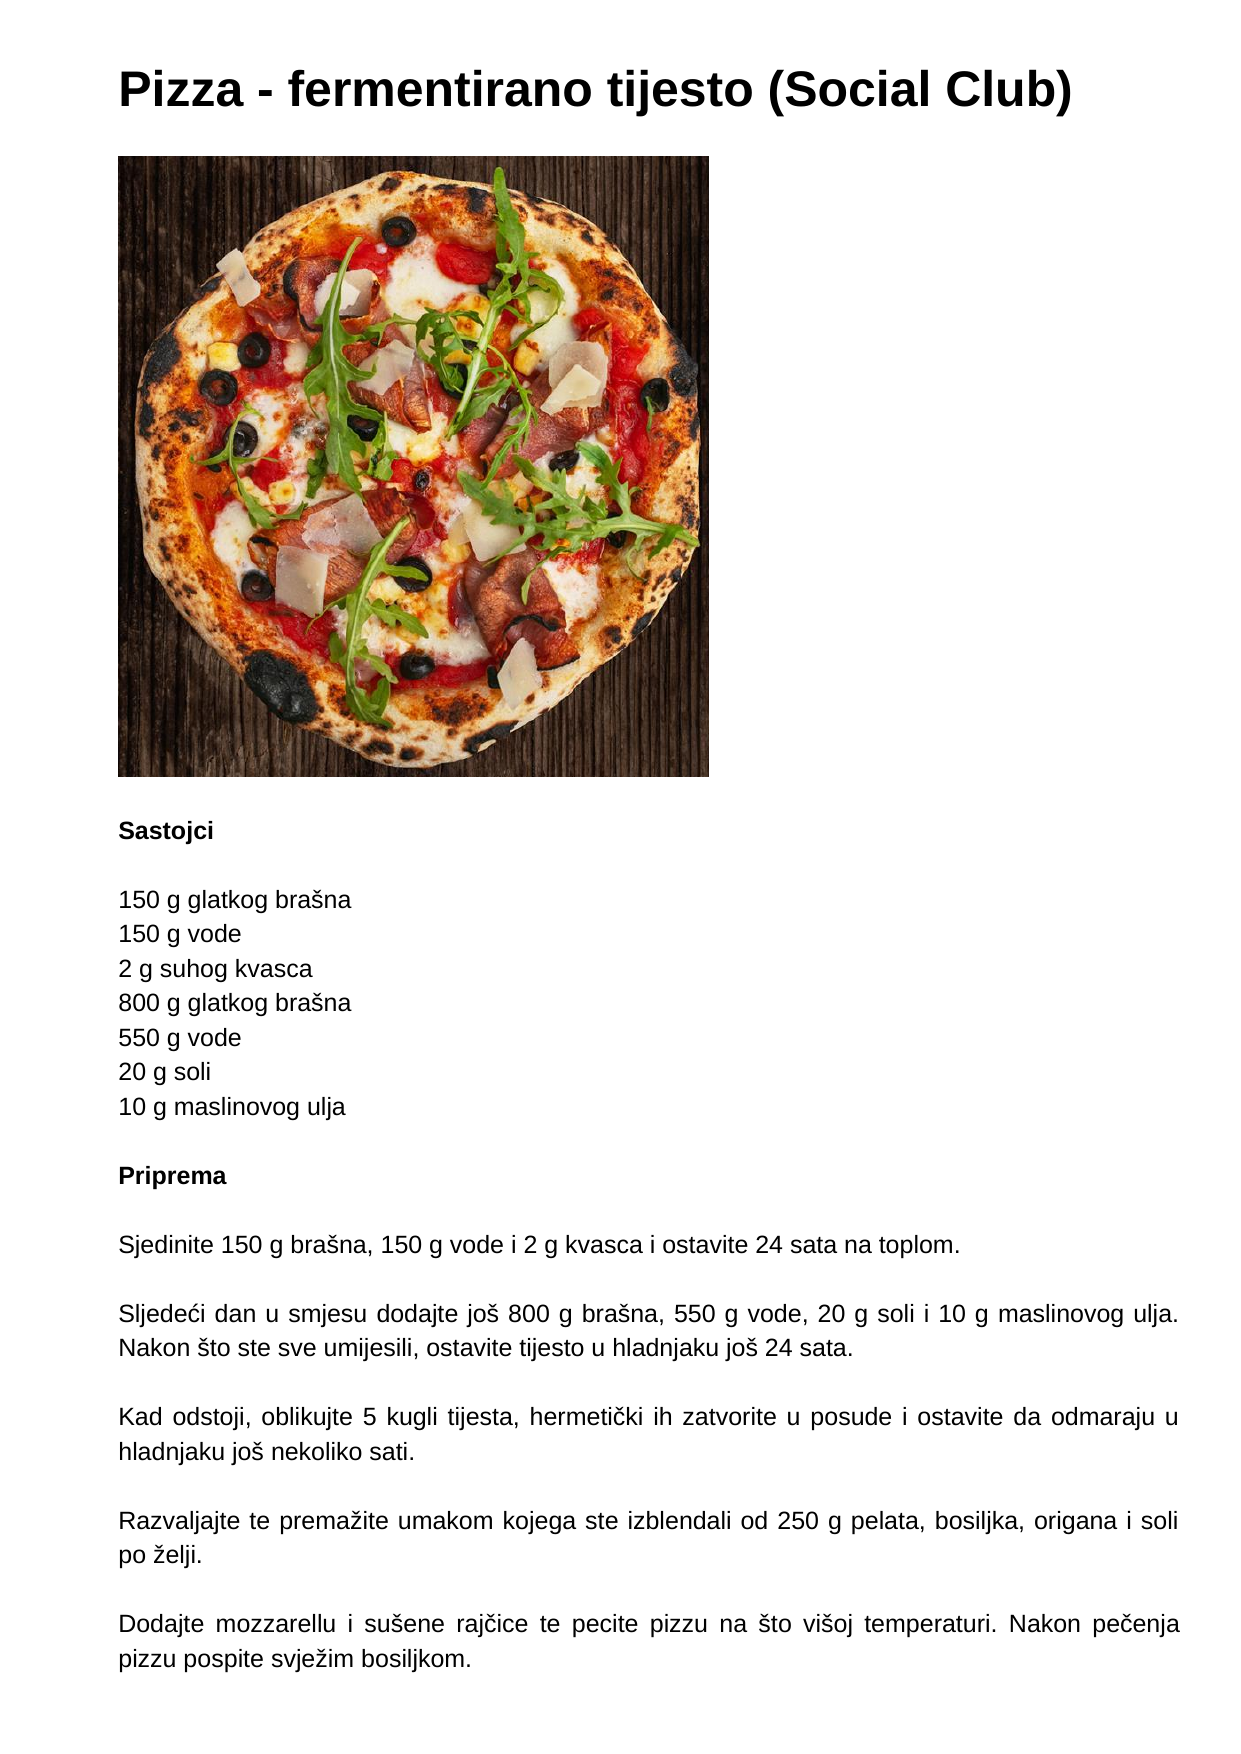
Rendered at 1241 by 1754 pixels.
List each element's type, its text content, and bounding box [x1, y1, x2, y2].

text Sastojci [118, 816, 1181, 845]
text Pizza - fermentirano tijesto (Social Club) [118, 59, 1181, 117]
text 10 g maslinovog ulja [118, 1092, 1181, 1121]
text Kad odstoji, oblikujte 5 kugli tijesta, hermetički ih zatvorite u posude i ostavite da odmaraju u hladnjaku još nekoliko sati. [118, 1402, 1181, 1465]
text Dodajte mozzarellu i sušene rajčice te pecite pizzu na što višoj temperaturi. Nakon pečenja pizzu pospite svježim bosiljkom. [118, 1609, 1181, 1672]
picture [118, 156, 709, 777]
text Razvaljajte te premažite umakom kojega ste izblendali od 250 g pelata, bosiljka, origana i soli po želji. [118, 1506, 1181, 1569]
text Priprema [118, 1161, 1181, 1189]
text 150 g vode [118, 919, 1181, 948]
text 800 g glatkog brašna [118, 988, 1181, 1017]
text 2 g suhog kvasca [118, 954, 1181, 983]
text 150 g glatkog brašna [118, 885, 1181, 914]
text Sljedeći dan u smjesu dodajte još 800 g brašna, 550 g vode, 20 g soli i 10 g maslinovog ulja. Nakon što ste sve umijesili, ostavite tijesto u hladnjaku još 24 sata. [118, 1299, 1181, 1362]
text 550 g vode [118, 1023, 1181, 1052]
text Sjedinite 150 g brašna, 150 g vode i 2 g kvasca i ostavite 24 sata na toplom. [118, 1230, 1181, 1258]
text 20 g soli [118, 1057, 1181, 1086]
